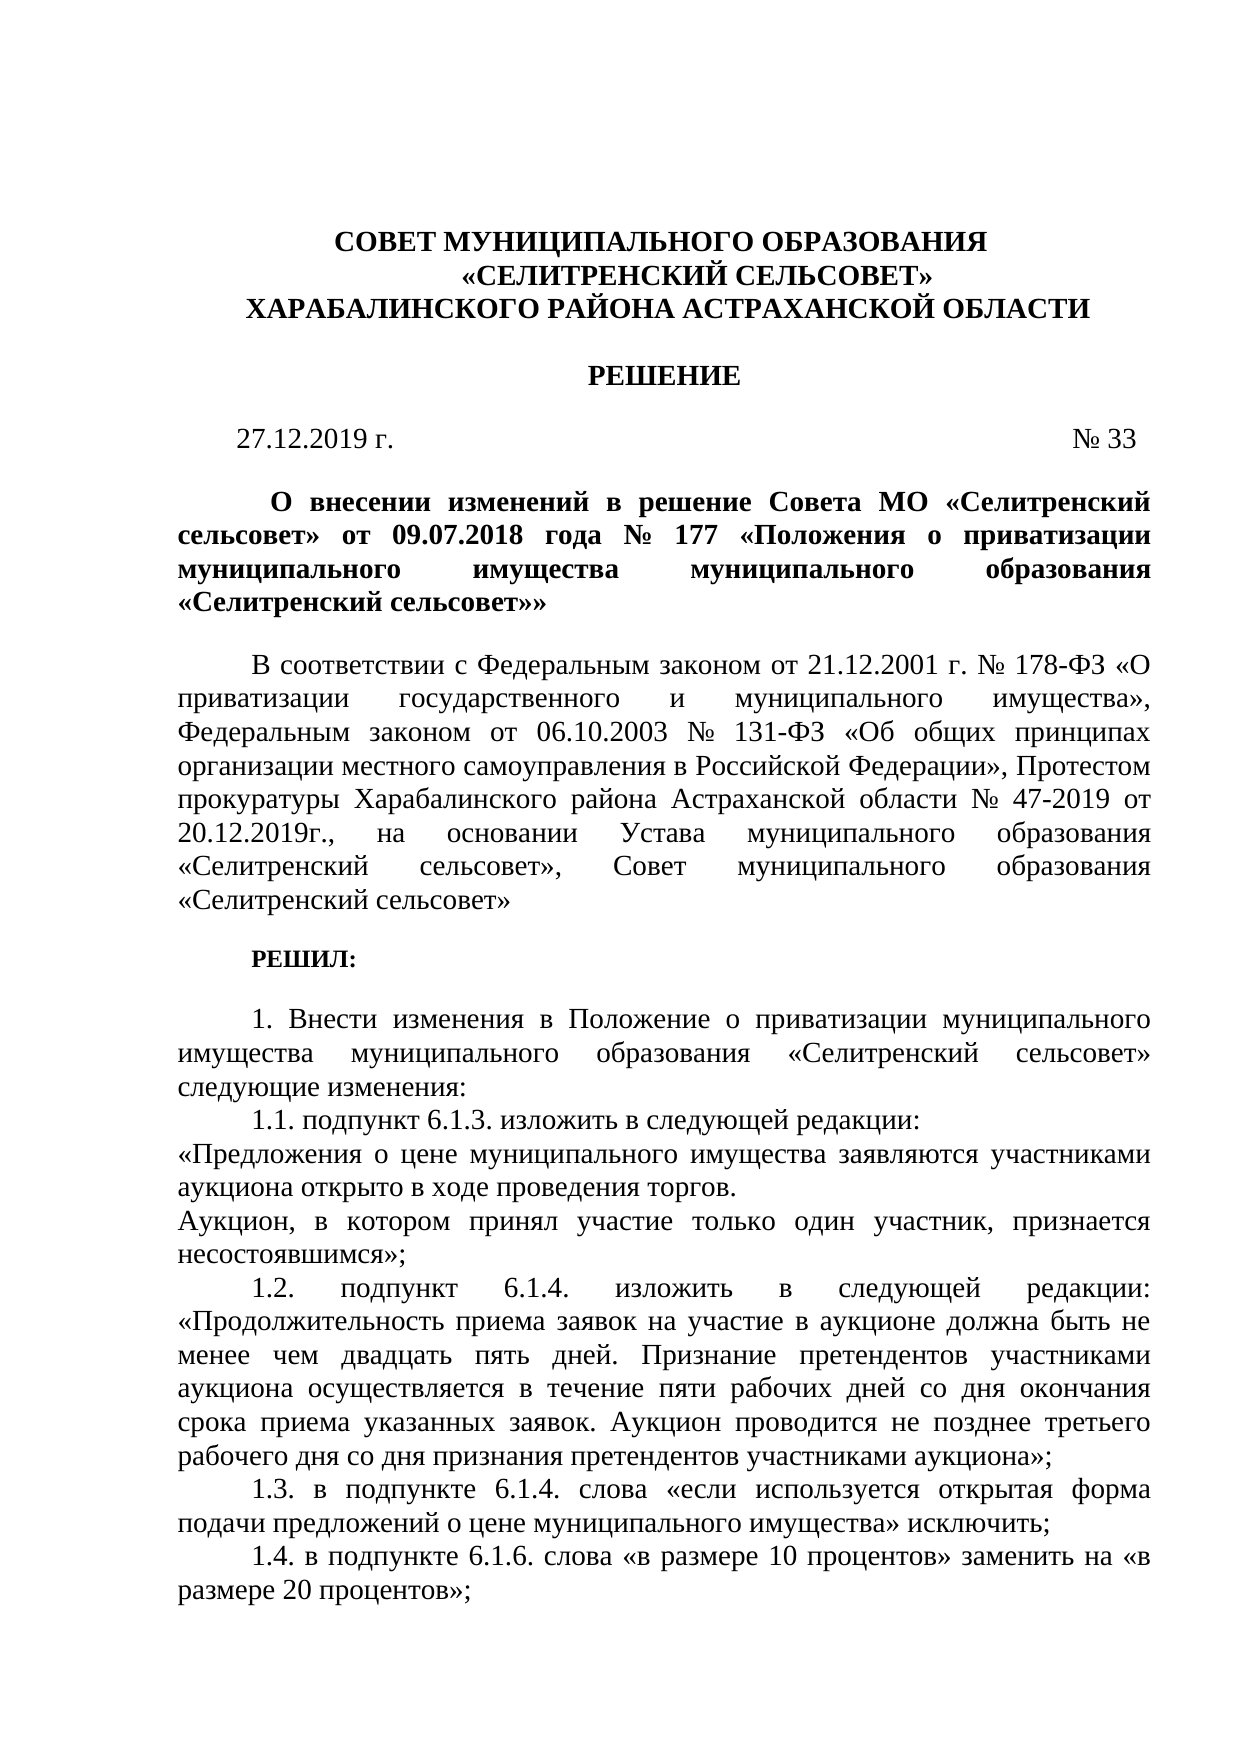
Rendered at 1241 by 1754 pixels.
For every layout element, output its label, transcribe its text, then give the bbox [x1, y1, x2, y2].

text 1.1. подпункт 6.1.3. изложить в следующей редакции: [177, 1102, 1152, 1136]
text Аукцион, в котором принял участие только один участник, признается несостоявшимся»; [177, 1203, 1152, 1270]
text 1.2. подпункт 6.1.4. изложить в следующей редакции: «Продолжительность приема заявок на участие в аукционе должна быть не менее чем двадцать пять дней. Признание претендентов участниками аукциона осуществляется в течение пяти рабочих дней со дня окончания срока приема указанных заявок. Аукцион проводится не позднее третьего рабочего дня со дня признания претендентов участниками аукциона»; [177, 1270, 1152, 1471]
text В соответствии с Федеральным законом от 21.12.2001 г. № 178-ФЗ «О приватизации государственного и муниципального имущества», Федеральным законом от 06.10.2003 № 131-ФЗ «Об общих принципах организации местного самоуправления в Российской Федерации», Протестом прокуратуры Харабалинского района Астраханской области № 47-2019 от 20.12.2019г., на основании Устава муниципального образования «Селитренский сельсовет», Совет муниципального образования «Селитренский сельсовет» [177, 647, 1152, 915]
text 1.3. в подпункте 6.1.4. слова «если используется открытая форма подачи предложений о цене муниципального имущества» исключить; [177, 1471, 1152, 1538]
text 1. Внести изменения в Положение о приватизации муниципального имущества муниципального образования «Селитренский сельсовет» следующие изменения: [177, 1002, 1152, 1102]
text РЕШЕНИЕ [177, 358, 1152, 392]
text СОВЕТ МУНИЦИПАЛЬНОГО ОБРАЗОВАНИЯ «СЕЛИТРЕНСКИЙ СЕЛЬСОВЕТ» ХАРАБАЛИНСКОГО РАЙОНА АСТРАХАНСКОЙ ОБЛАСТИ [177, 224, 1152, 325]
text «Предложения о цене муниципального имущества заявляются участниками аукциона открыто в ходе проведения торгов. [177, 1136, 1152, 1203]
text 27.12.2019 г. № 33 [177, 421, 1152, 454]
text РЕШИЛ: [177, 944, 1152, 973]
text О внесении изменений в решение Совета МО «Селитренский сельсовет» от 09.07.2018 года № 177 «Положения о приватизации муниципального имущества муниципального образования «Селитренский сельсовет»» [177, 484, 1152, 618]
text 1.4. в подпункте 6.1.6. слова «в размере 10 процентов» заменить на «в размере 20 процентов»; [177, 1538, 1152, 1605]
